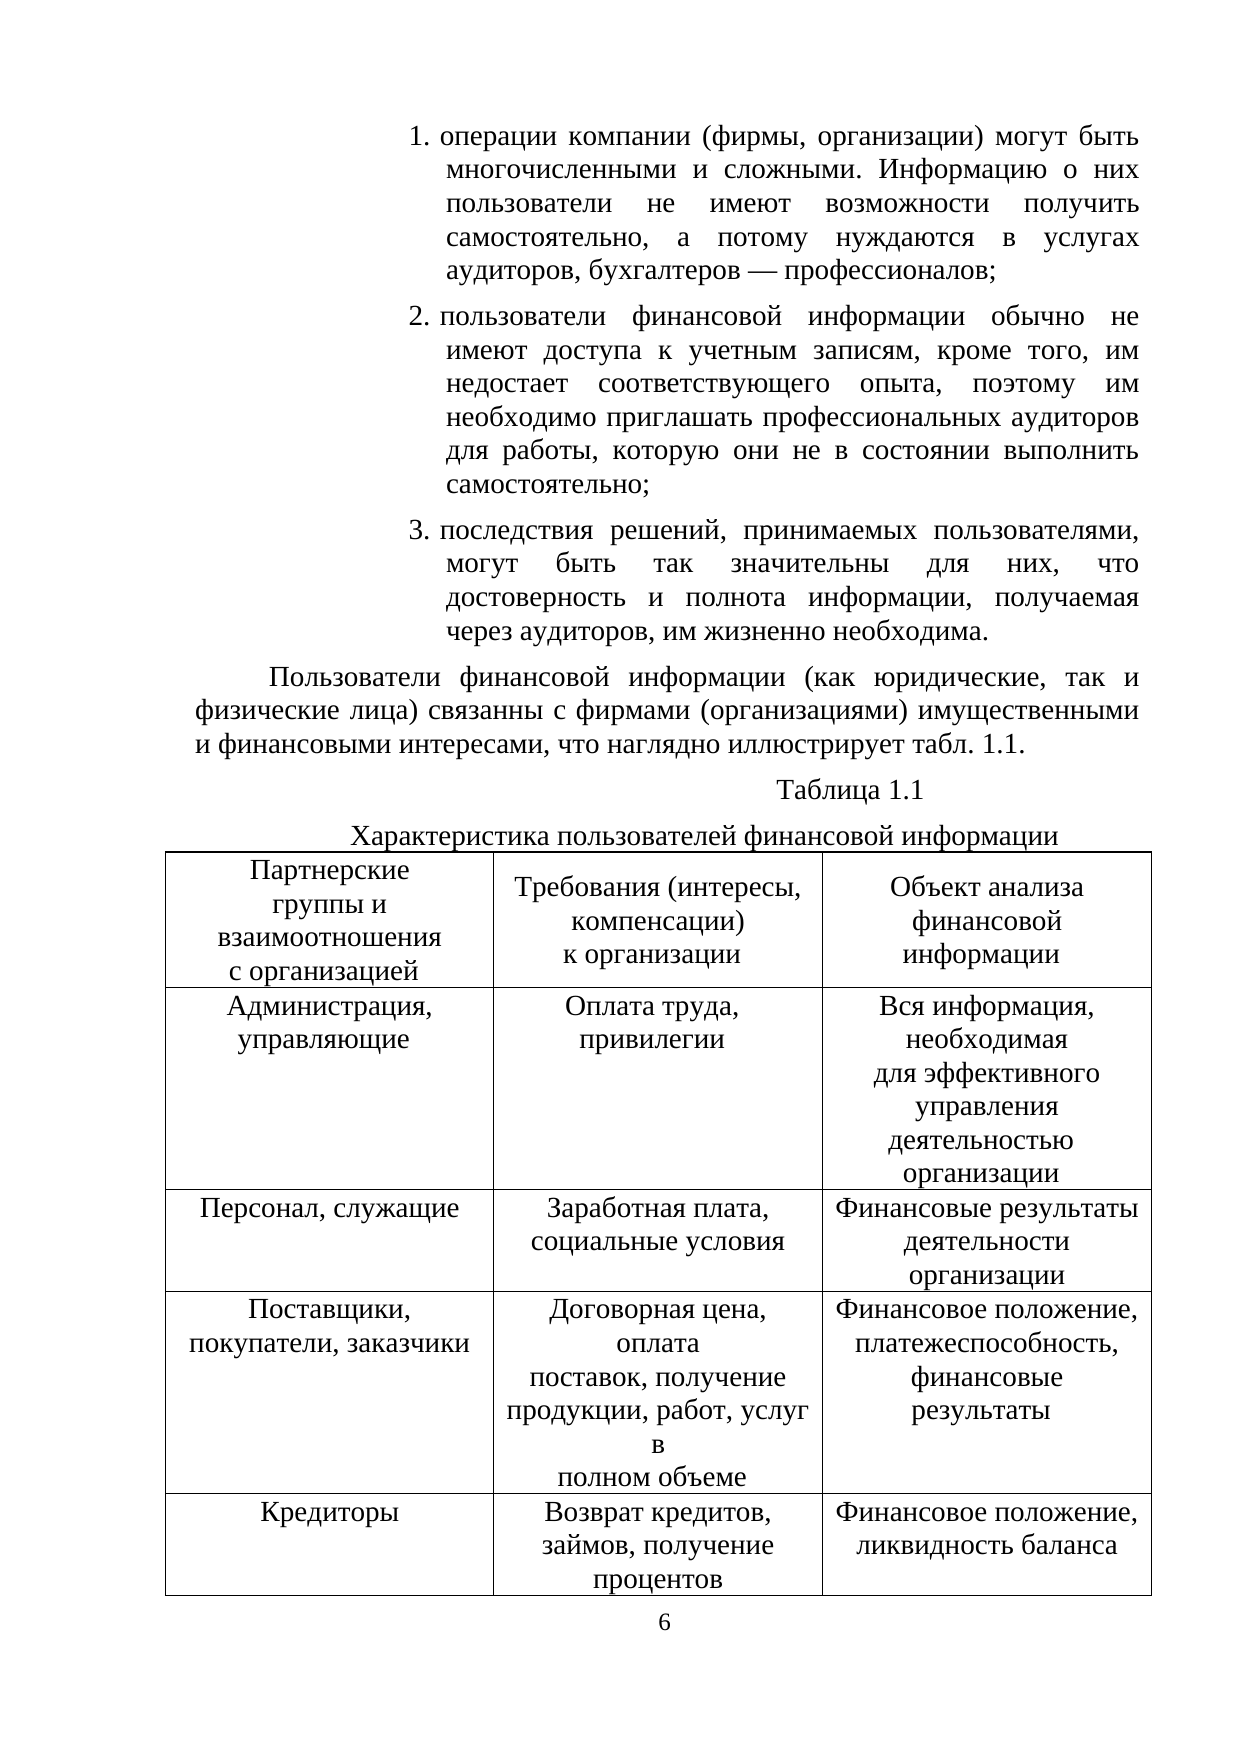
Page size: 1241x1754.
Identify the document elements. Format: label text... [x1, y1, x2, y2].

table_cell Персонал, служащие [166, 1190, 493, 1291]
text Таблица 1.1 [195, 772, 1140, 805]
table_header Партнерские группы и взаимоотношения с организацией [166, 853, 493, 987]
table_cell Вся информация, необходимая для эффективного управления деятельностью организации [823, 988, 1151, 1189]
table_cell Поставщики, покупатели, заказчики [166, 1292, 493, 1493]
list последствия решений, принимаемых пользователями, могут быть так значительны для них, что достоверность и полнота информации, получаемая через аудиторов, им жизненно необходима. [408, 512, 1140, 646]
table_cell Возврат кредитов, займов, получение процентов [494, 1494, 822, 1594]
table_cell Финансовое положение, ликвидность баланса [823, 1494, 1151, 1594]
table_cell Финансовое положение, платежеспособность, финансовые результаты [823, 1292, 1151, 1493]
list операции компании (фирмы, организации) могут быть многочисленными и сложными. Информацию о них пользователи не имеют возможности получить самостоятельно, а потому нуждаются в услугах аудиторов, бухгалтеров — профессионалов; [408, 118, 1140, 286]
table_cell Оплата труда, привилегии [494, 988, 822, 1189]
table_header Требования (интересы, компенсации) к организации [494, 853, 822, 987]
text Пользователи финансовой информации (как юридические, так и физические лица) связанны с фирмами (организациями) имущественными и финансовыми интересами, что наглядно иллюстрирует табл. 1.1. [195, 659, 1140, 759]
table_cell Кредиторы [166, 1494, 493, 1594]
table_cell Администрация, управляющие [166, 988, 493, 1189]
table_cell Заработная плата, социальные условия [494, 1190, 822, 1291]
table_cell Финансовые результаты деятельности организации [823, 1190, 1151, 1291]
text Характеристика пользователей финансовой информации [195, 818, 1140, 851]
table_cell Договорная цена, оплата поставок, получение продукции, работ, услуг в полном объеме [494, 1292, 822, 1493]
list пользователи финансовой информации обычно не имеют доступа к учетным записям, кроме того, им недостает соответствующего опыта, поэтому им необходимо приглашать профессиональных аудиторов для работы, которую они не в состоянии выполнить самостоятельно; [408, 298, 1140, 499]
table_header Объект анализа финансовой информации [823, 853, 1151, 987]
